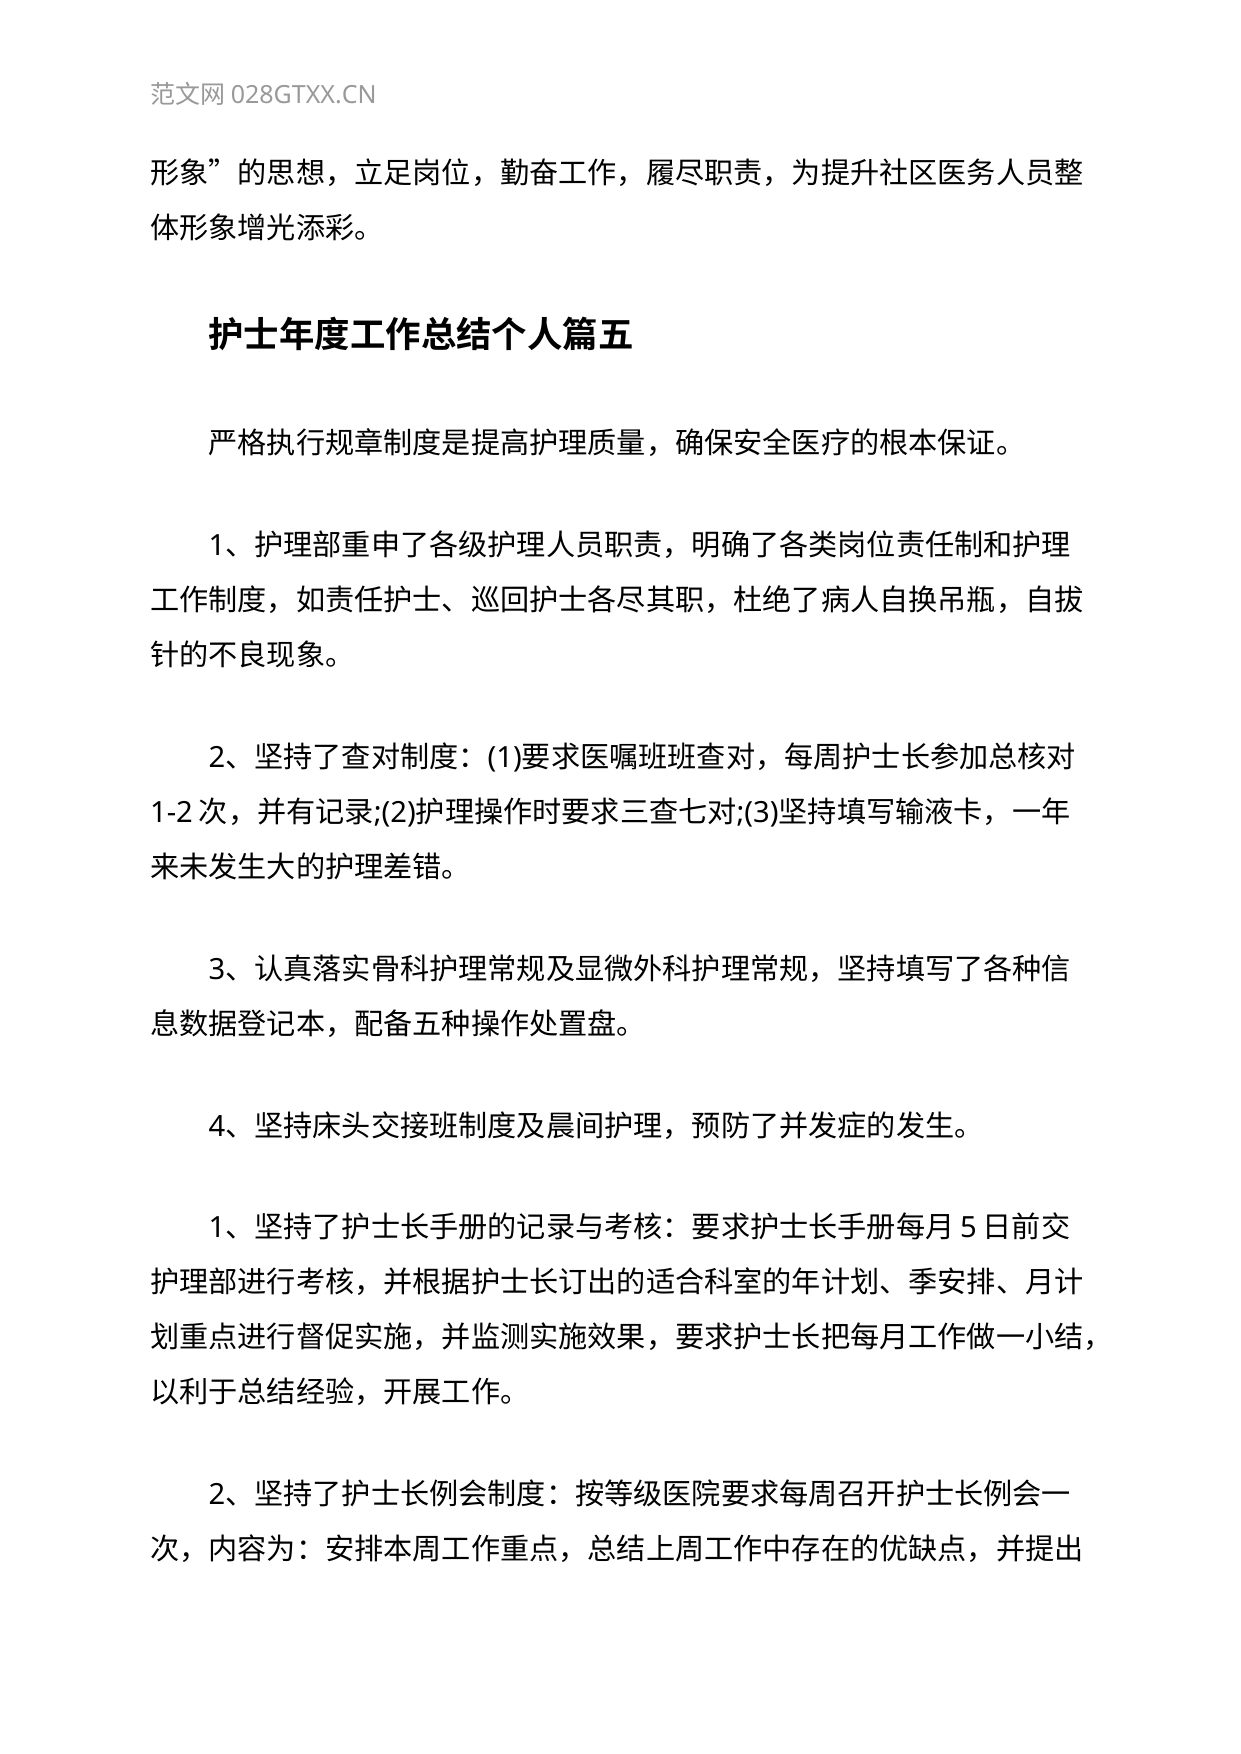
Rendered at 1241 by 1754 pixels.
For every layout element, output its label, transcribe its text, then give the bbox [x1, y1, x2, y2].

text 4、坚持床头交接班制度及晨间护理，预防了并发症的发生。 [150, 1102, 1090, 1144]
text 严格执行规章制度是提高护理质量，确保安全医疗的根本保证。 [150, 420, 1090, 462]
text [150, 1471, 1090, 1568]
text 3、认真落实骨科护理常规及显微外科护理常规，坚持填写了各种信息数据登记本，配备五种操作处置盘。 [150, 945, 1090, 1043]
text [150, 150, 1090, 247]
text 1、护理部重申了各级护理人员职责，明确了各类岗位责任制和护理工作制度，如责任护士、巡回护士各尽其职，杜绝了病人自换吊瓶，自拔针的不良现象。 [150, 522, 1090, 674]
text 2、坚持了查对制度：(1)要求医嘱班班查对，每周护士长参加总核对1-2次，并有记录;(2)护理操作时要求三查七对;(3)坚持填写输液卡，一年来未发生大的护理差错。 [150, 733, 1090, 886]
text 护士年度工作总结个人篇五 [150, 307, 1090, 358]
text 1、坚持了护士长手册的记录与考核：要求护士长手册每月5日前交护理部进行考核，并根据护士长订出的适合科室的年计划、季安排、月计划重点进行督促实施，并监测实施效果，要求护士长把每月工作做一小结，以利于总结经验，开展工作。 [150, 1204, 1090, 1411]
